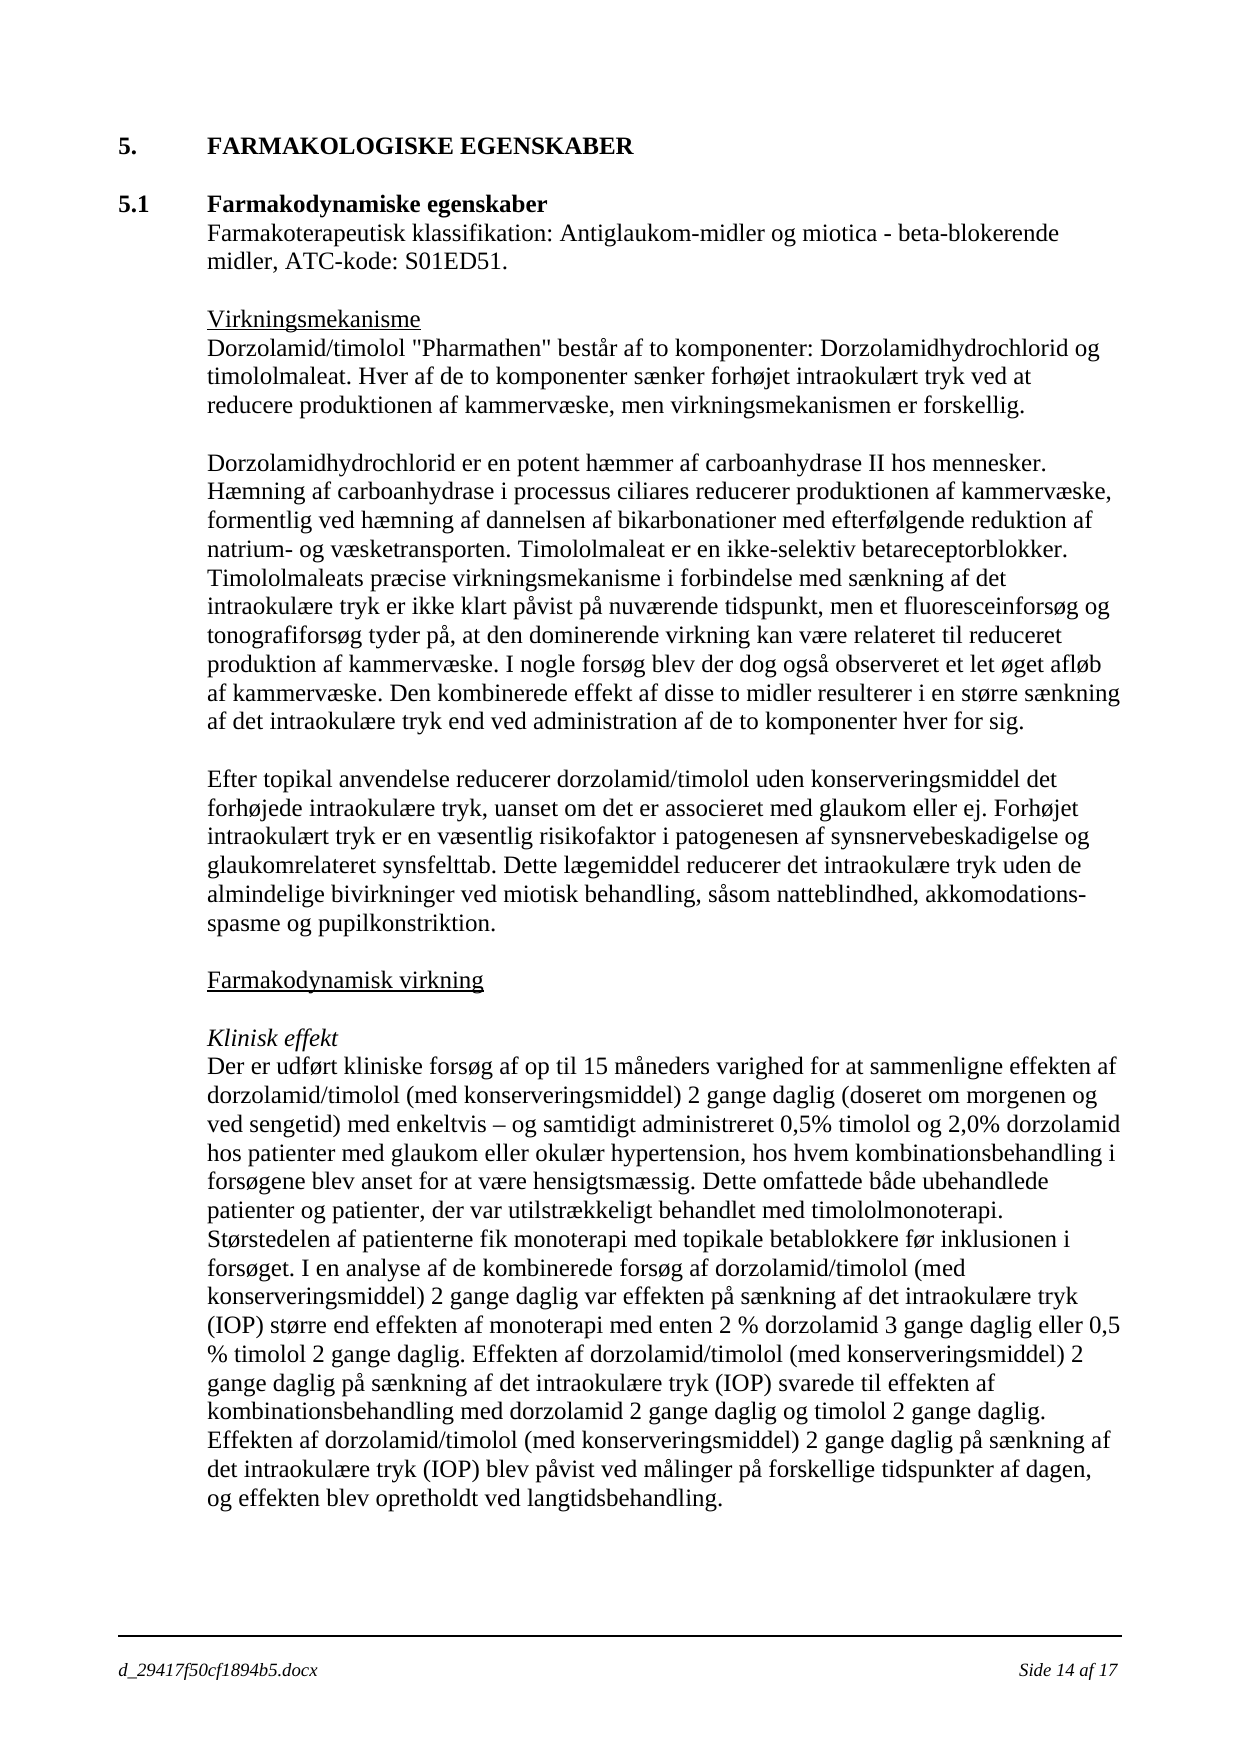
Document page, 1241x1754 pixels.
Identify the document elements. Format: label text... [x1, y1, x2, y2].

text Farmakodynamisk virkning [207, 965, 1122, 994]
text Virkningsmekanisme [207, 304, 1122, 333]
text Farmakoterapeutisk klassifikation: Antiglaukom-midler og miotica - beta-blokerende midler, ATC-kode: S01ED51. [207, 218, 1122, 275]
text Dorzolamidhydrochlorid er en potent hæmmer af carboanhydrase II hos mennesker. Hæmning af carboanhydrase i processus ciliares reducerer produktionen af kammervæske, formentlig ved hæmning af dannelsen af bikarbonationer med efterfølgende reduktion af natrium- og væsketransporten. Timololmaleat er en ikke-selektiv betareceptorblokker. Timololmaleats præcise virkningsmekanisme i forbindelse med sænkning af det intraokulære tryk er ikke klart påvist på nuværende tidspunkt, men et fluoresceinforsøg og tonografiforsøg tyder på, at den dominerende virkning kan være relateret til reduceret produktion af kammervæske. I nogle forsøg blev der dog også observeret et let øget afløb af kammervæske. Den kombinerede effekt af disse to midler resulterer i en større sænkning af det intraokulære tryk end ved administration af de to komponenter hver for sig. [207, 448, 1122, 735]
text Dorzolamid/timolol "Pharmathen" består af to komponenter: Dorzolamidhydrochlorid og timololmaleat. Hver af de to komponenter sænker forhøjet intraokulært tryk ved at reducere produktionen af kammervæske, men virkningsmekanismen er forskellig. [207, 333, 1122, 419]
text Der er udført kliniske forsøg af op til 15 måneders varighed for at sammenligne effekten af dorzolamid/timolol (med konserveringsmiddel) 2 gange daglig (doseret om morgenen og ved sengetid) med enkeltvis – og samtidigt administreret 0,5% timolol og 2,0% dorzolamid hos patienter med glaukom eller okulær hypertension, hos hvem kombinationsbehandling i forsøgene blev anset for at være hensigtsmæssig. Dette omfattede både ubehandlede patienter og patienter, der var utilstrækkeligt behandlet med timololmonoterapi. Størstedelen af patienterne fik monoterapi med topikale betablokkere før inklusionen i forsøget. I en analyse af de kombinerede forsøg af dorzolamid/timolol (med konserveringsmiddel) 2 gange daglig var effekten på sænkning af det intraokulære tryk (IOP) større end effekten af monoterapi med enten 2 % dorzolamid 3 gange daglig eller 0,5 % timolol 2 gange daglig. Effekten af dorzolamid/timolol (med konserveringsmiddel) 2 gange daglig på sænkning af det intraokulære tryk (IOP) svarede til effekten af kombinationsbehandling med dorzolamid 2 gange daglig og timolol 2 gange daglig. Effekten af dorzolamid/timolol (med konserveringsmiddel) 2 gange daglig på sænkning af det intraokulære tryk (IOP) blev påvist ved målinger på forskellige tidspunkter af dagen, og effekten blev opretholdt ved langtidsbehandling. [207, 1051, 1122, 1511]
text Klinisk effekt [207, 1023, 1122, 1051]
text Efter topikal anvendelse reducerer dorzolamid/timolol uden konserveringsmiddel det forhøjede intraokulære tryk, uanset om det er associeret med glaukom eller ej. Forhøjet intraokulært tryk er en væsentlig risikofaktor i patogenesen af synsnervebeskadigelse og glaukomrelateret synsfelttab. Dette lægemiddel reducerer det intraokulære tryk uden de almindelige bivirkninger ved miotisk behandling, såsom natteblindhed, akkomodations-spasme og pupilkonstriktion. [207, 764, 1122, 936]
text 5. FARMAKOLOGISKE EGENSKABER [118, 131, 1122, 160]
text 5.1 Farmakodynamiske egenskaber [118, 189, 1122, 218]
